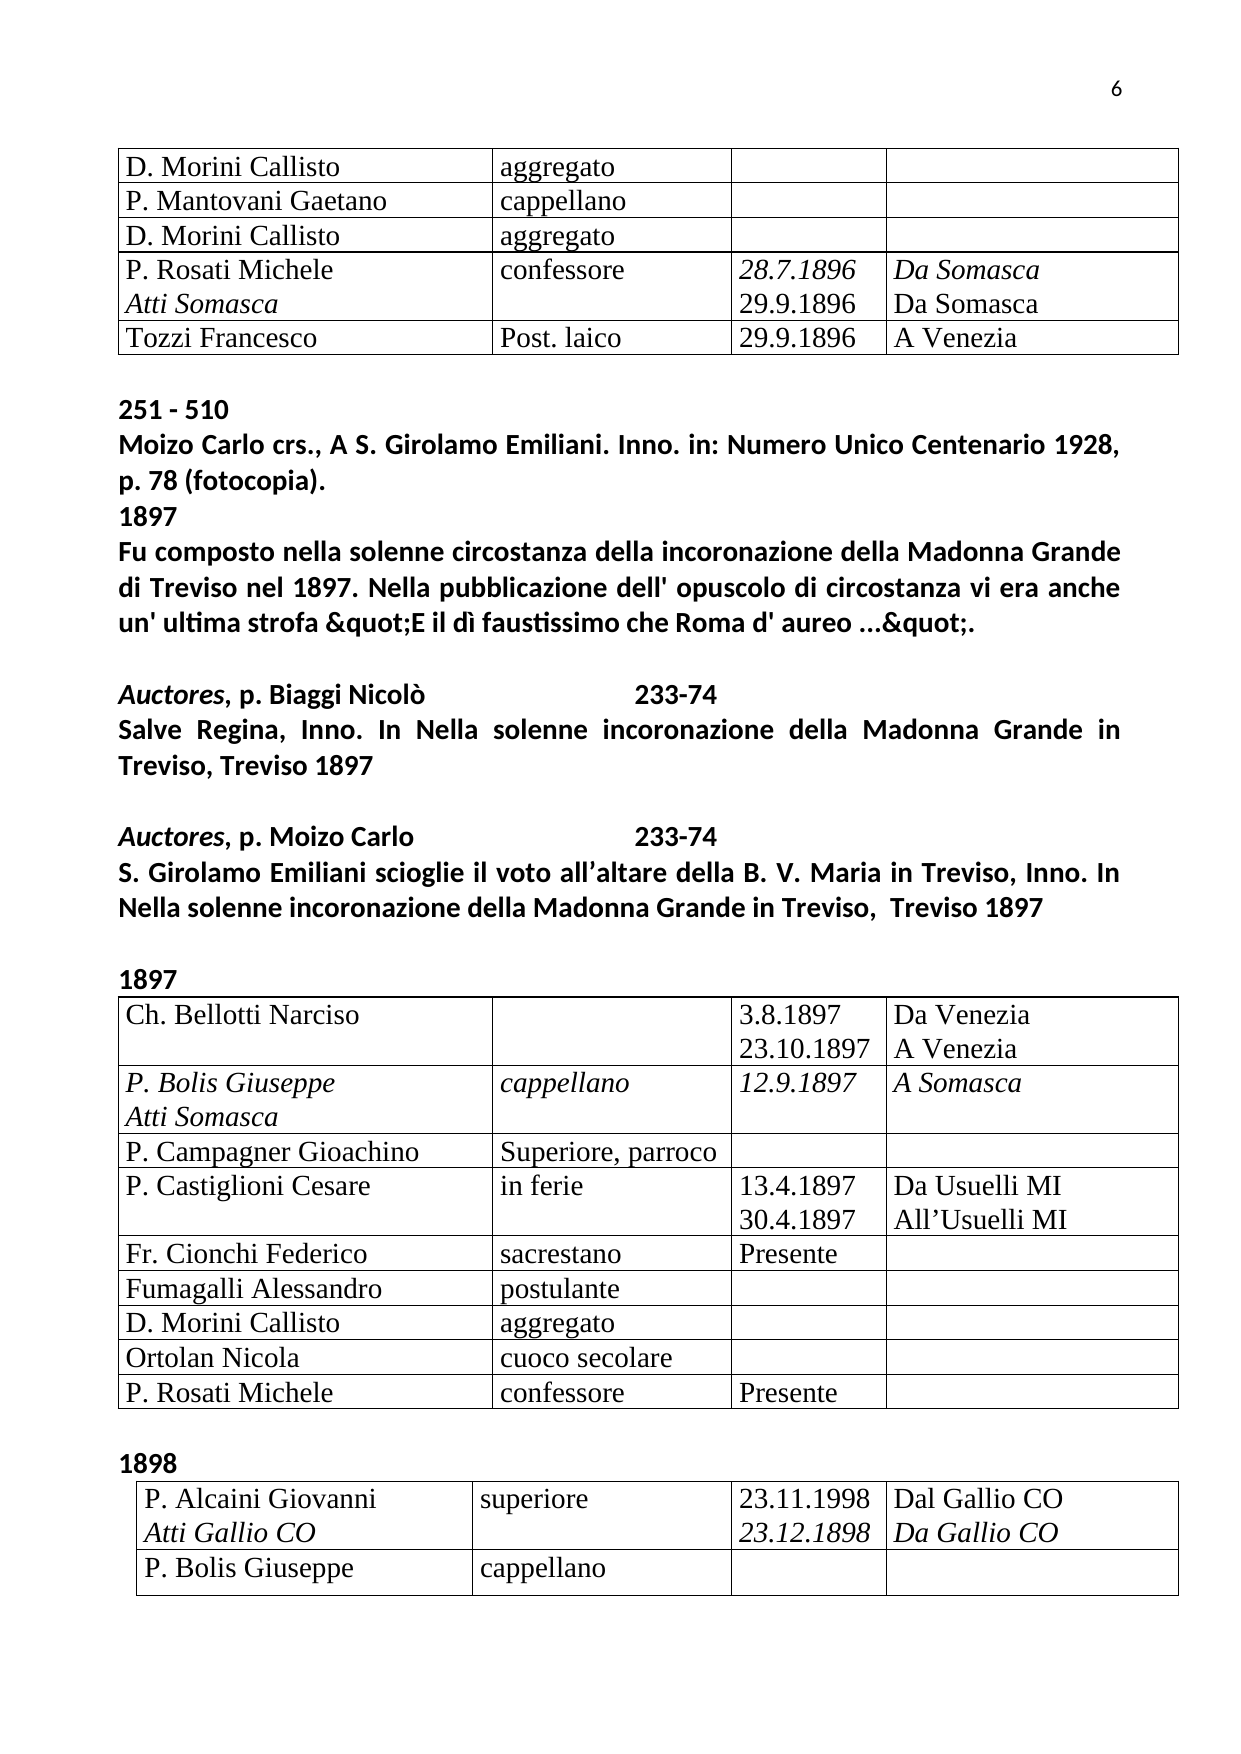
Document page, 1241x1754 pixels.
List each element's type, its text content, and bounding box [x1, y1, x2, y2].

table_cell [732, 1550, 886, 1595]
table_cell [732, 1271, 886, 1304]
table_cell D. Morini Callisto [119, 218, 492, 251]
text 251 - 510 [118, 391, 1122, 426]
table_cell [887, 1375, 1178, 1408]
table_header [493, 998, 731, 1064]
table_cell 28.7.1896 29.9.1896 [732, 253, 886, 319]
table_cell [887, 1550, 1178, 1595]
table_cell aggregato [493, 149, 731, 182]
table_cell 29.9.1896 [732, 321, 886, 354]
text Auctores, p. Moizo Carlo 233-74 [118, 818, 1122, 854]
table_cell P. Rosati Michele Atti Somasca [119, 253, 492, 319]
table_cell Fumagalli Alessandro [119, 1271, 492, 1304]
table_cell Da Somasca Da Somasca [887, 253, 1178, 319]
table_cell [732, 149, 886, 182]
table_cell Da Usuelli MI All’Usuelli MI [887, 1168, 1178, 1235]
table_cell [732, 218, 886, 251]
table_cell [887, 1306, 1178, 1339]
table_cell cappellano [493, 183, 731, 217]
table_cell [732, 1340, 886, 1374]
table_cell P. Bolis Giuseppe Atti Somasca [119, 1066, 492, 1133]
table_cell cappellano [473, 1550, 731, 1595]
text Auctores, p. Biaggi Nicolò 233-74 [118, 676, 1122, 711]
table_header Da Venezia A Venezia [887, 998, 1178, 1064]
table_cell Presente [732, 1236, 886, 1270]
table_cell [887, 1236, 1178, 1270]
table_cell in ferie [493, 1168, 731, 1235]
text Salve Regina, Inno. In Nella solenne incoronazione della Madonna Grande in Treviso, Treviso 1897 [118, 711, 1122, 783]
table_header P. Alcaini Giovanni Atti Gallio CO [137, 1482, 472, 1549]
table_cell cappellano [493, 1066, 731, 1133]
table_header 3.8.1897 23.10.1897 [732, 998, 886, 1064]
table_cell A Venezia [887, 321, 1178, 354]
table_cell P. Rosati Michele [119, 1375, 492, 1408]
table_cell Presente [732, 1375, 886, 1408]
table_cell [887, 1134, 1178, 1167]
table_cell P. Campagner Gioachino [119, 1134, 492, 1167]
table_cell P. Bolis Giuseppe [137, 1550, 472, 1595]
table_cell D. Morini Callisto [119, 1306, 492, 1339]
table_cell aggregato [493, 218, 731, 251]
table_cell Fr. Cionchi Federico [119, 1236, 492, 1270]
table_cell Post. laico [493, 321, 731, 354]
table_cell P. Castiglioni Cesare [119, 1168, 492, 1235]
table_header superiore [473, 1482, 731, 1549]
table_cell [887, 183, 1178, 217]
table_cell Tozzi Francesco [119, 321, 492, 354]
table_cell [887, 149, 1178, 182]
table_cell Ortolan Nicola [119, 1340, 492, 1374]
table_cell cuoco secolare [493, 1340, 731, 1374]
table_cell [887, 1340, 1178, 1374]
table_cell [732, 1134, 886, 1167]
table_cell 12.9.1897 [732, 1066, 886, 1133]
table_cell Superiore, parroco [493, 1134, 731, 1167]
table_header Dal Gallio CO Da Gallio CO [887, 1482, 1178, 1549]
text Fu composto nella solenne circostanza della incoronazione della Madonna Grande di Treviso nel 1897. Nella pubblicazione dell' opuscolo di circostanza vi era anche un' ultima strofa &quot;E il dì faustissimo che Roma d' aureo ...&quot;. [118, 533, 1122, 640]
table_cell 13.4.1897 30.4.1897 [732, 1168, 886, 1235]
table_cell [887, 218, 1178, 251]
text 1897 [118, 498, 1122, 533]
table_cell [732, 1306, 886, 1339]
text Moizo Carlo crs., A S. Girolamo Emiliani. Inno. in: Numero Unico Centenario 1928, p. 78 (fotocopia). [118, 426, 1122, 498]
table_cell P. Mantovani Gaetano [119, 183, 492, 217]
text 1897 [118, 961, 1122, 996]
table_header Ch. Bellotti Narciso [119, 998, 492, 1064]
table_cell confessore [493, 253, 731, 319]
table_cell sacrestano [493, 1236, 731, 1270]
table_cell aggregato [493, 1306, 731, 1339]
table_cell confessore [493, 1375, 731, 1408]
table_cell D. Morini Callisto [119, 149, 492, 182]
table_cell A Somasca [887, 1066, 1178, 1133]
text 1898 [118, 1445, 1122, 1481]
table_cell [887, 1271, 1178, 1304]
table_header 23.11.1998 23.12.1898 [732, 1482, 886, 1549]
table_cell [732, 183, 886, 217]
table_cell postulante [493, 1271, 731, 1304]
text S. Girolamo Emiliani scioglie il voto all’altare della B. V. Maria in Treviso, Inno. In Nella solenne incoronazione della Madonna Grande in Treviso, Treviso 1897 [118, 854, 1122, 925]
